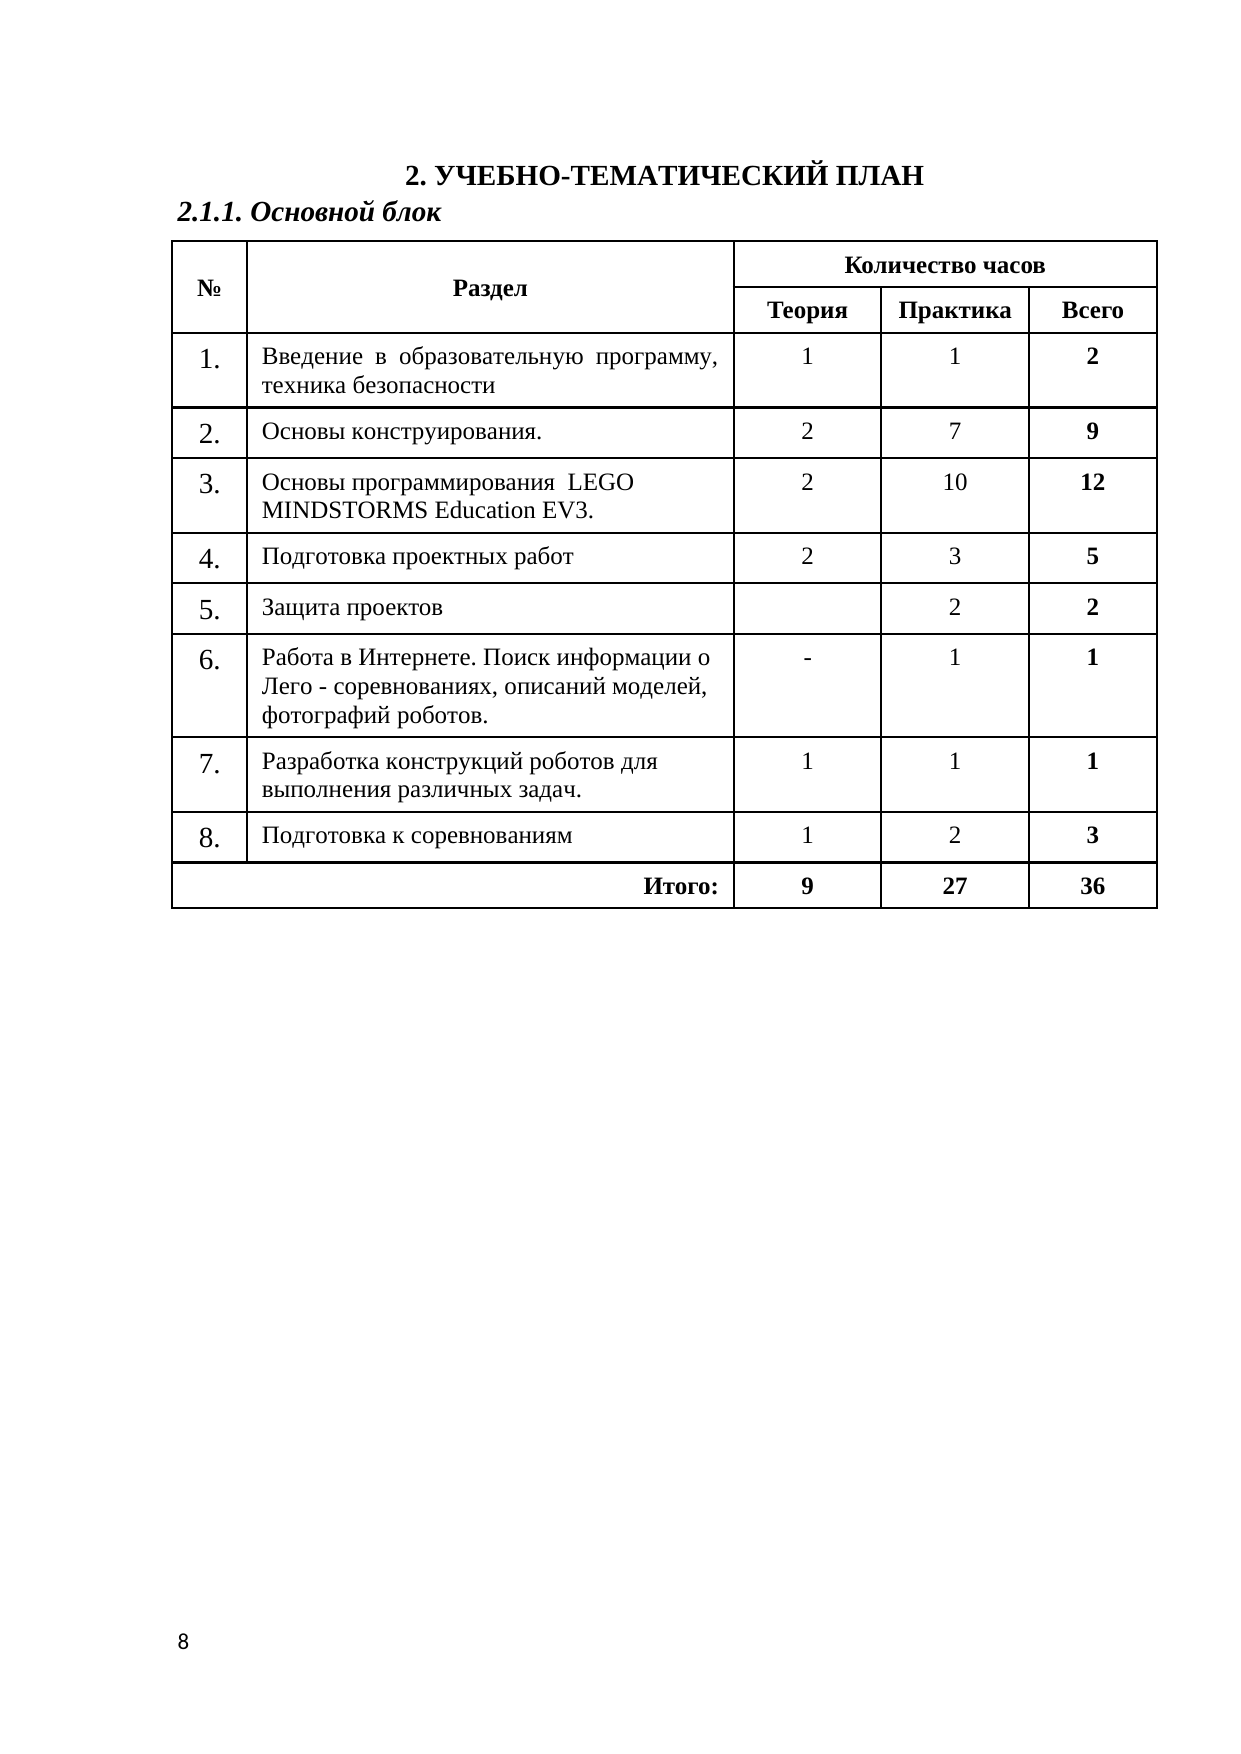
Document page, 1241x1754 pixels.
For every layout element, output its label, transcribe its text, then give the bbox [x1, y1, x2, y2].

table_cell 10 [882, 459, 1028, 532]
table_cell Работа в Интернете. Поиск информации о Лего - соревнованиях, описаний моделей, фотографий роботов. [248, 635, 733, 736]
table_cell Защита проектов [248, 584, 733, 633]
table_header Количество часов [735, 242, 1156, 286]
table_cell Разработка конструкций роботов для выполнения различных задач. [248, 738, 733, 811]
table_cell 27 [882, 864, 1028, 907]
table_cell 3 [882, 534, 1028, 582]
table_cell 1 [882, 738, 1028, 811]
table_cell 2. [173, 409, 246, 457]
table_cell 9 [1030, 409, 1156, 457]
table_cell 2 [735, 534, 880, 582]
table_cell Итого: [173, 864, 733, 907]
table_cell 2 [1030, 334, 1156, 406]
table_cell 5 [1030, 534, 1156, 582]
table_cell 1 [735, 334, 880, 406]
table_cell 1 [735, 813, 880, 861]
table_cell 7. [173, 738, 246, 811]
table_cell 8. [173, 813, 246, 861]
table_cell 2 [1030, 584, 1156, 633]
table_cell 6. [173, 635, 246, 736]
table_cell Теория [735, 288, 880, 332]
text 2. УЧЕБНО-ТЕМАТИЧЕСКИЙ ПЛАН [177, 158, 1152, 191]
table_cell Всего [1030, 288, 1156, 332]
table_cell 3. [173, 459, 246, 532]
table_cell 1 [882, 334, 1028, 406]
table_cell Введение в образовательную программу, техника безопасности [248, 334, 733, 406]
table_cell 2 [882, 584, 1028, 633]
table_cell 4. [173, 534, 246, 582]
table_cell 1 [735, 738, 880, 811]
table_cell Практика [882, 288, 1028, 332]
table_cell Основы конструирования. [248, 409, 733, 457]
table_cell Основы программирования LEGO MINDSTORMS Education EV3. [248, 459, 733, 532]
table_cell 7 [882, 409, 1028, 457]
table_cell Подготовка проектных работ [248, 534, 733, 582]
table_cell 2 [735, 459, 880, 532]
table_cell 5. [173, 584, 246, 633]
table_cell - [735, 635, 880, 736]
table_cell 1 [1030, 738, 1156, 811]
table_cell 2 [882, 813, 1028, 861]
table_cell [735, 584, 880, 633]
table_cell Подготовка к соревнованиям [248, 813, 733, 861]
table_cell 1. [173, 334, 246, 406]
table_cell 12 [1030, 459, 1156, 532]
table_cell 1 [882, 635, 1028, 736]
text 2.1.1. Основной блок [177, 194, 1152, 228]
table_cell 9 [735, 864, 880, 907]
table_cell 2 [735, 409, 880, 457]
table_cell 3 [1030, 813, 1156, 861]
table_cell 1 [1030, 635, 1156, 736]
table_cell 36 [1030, 864, 1156, 907]
table_header № [173, 242, 246, 332]
table_header Раздел [248, 242, 733, 332]
